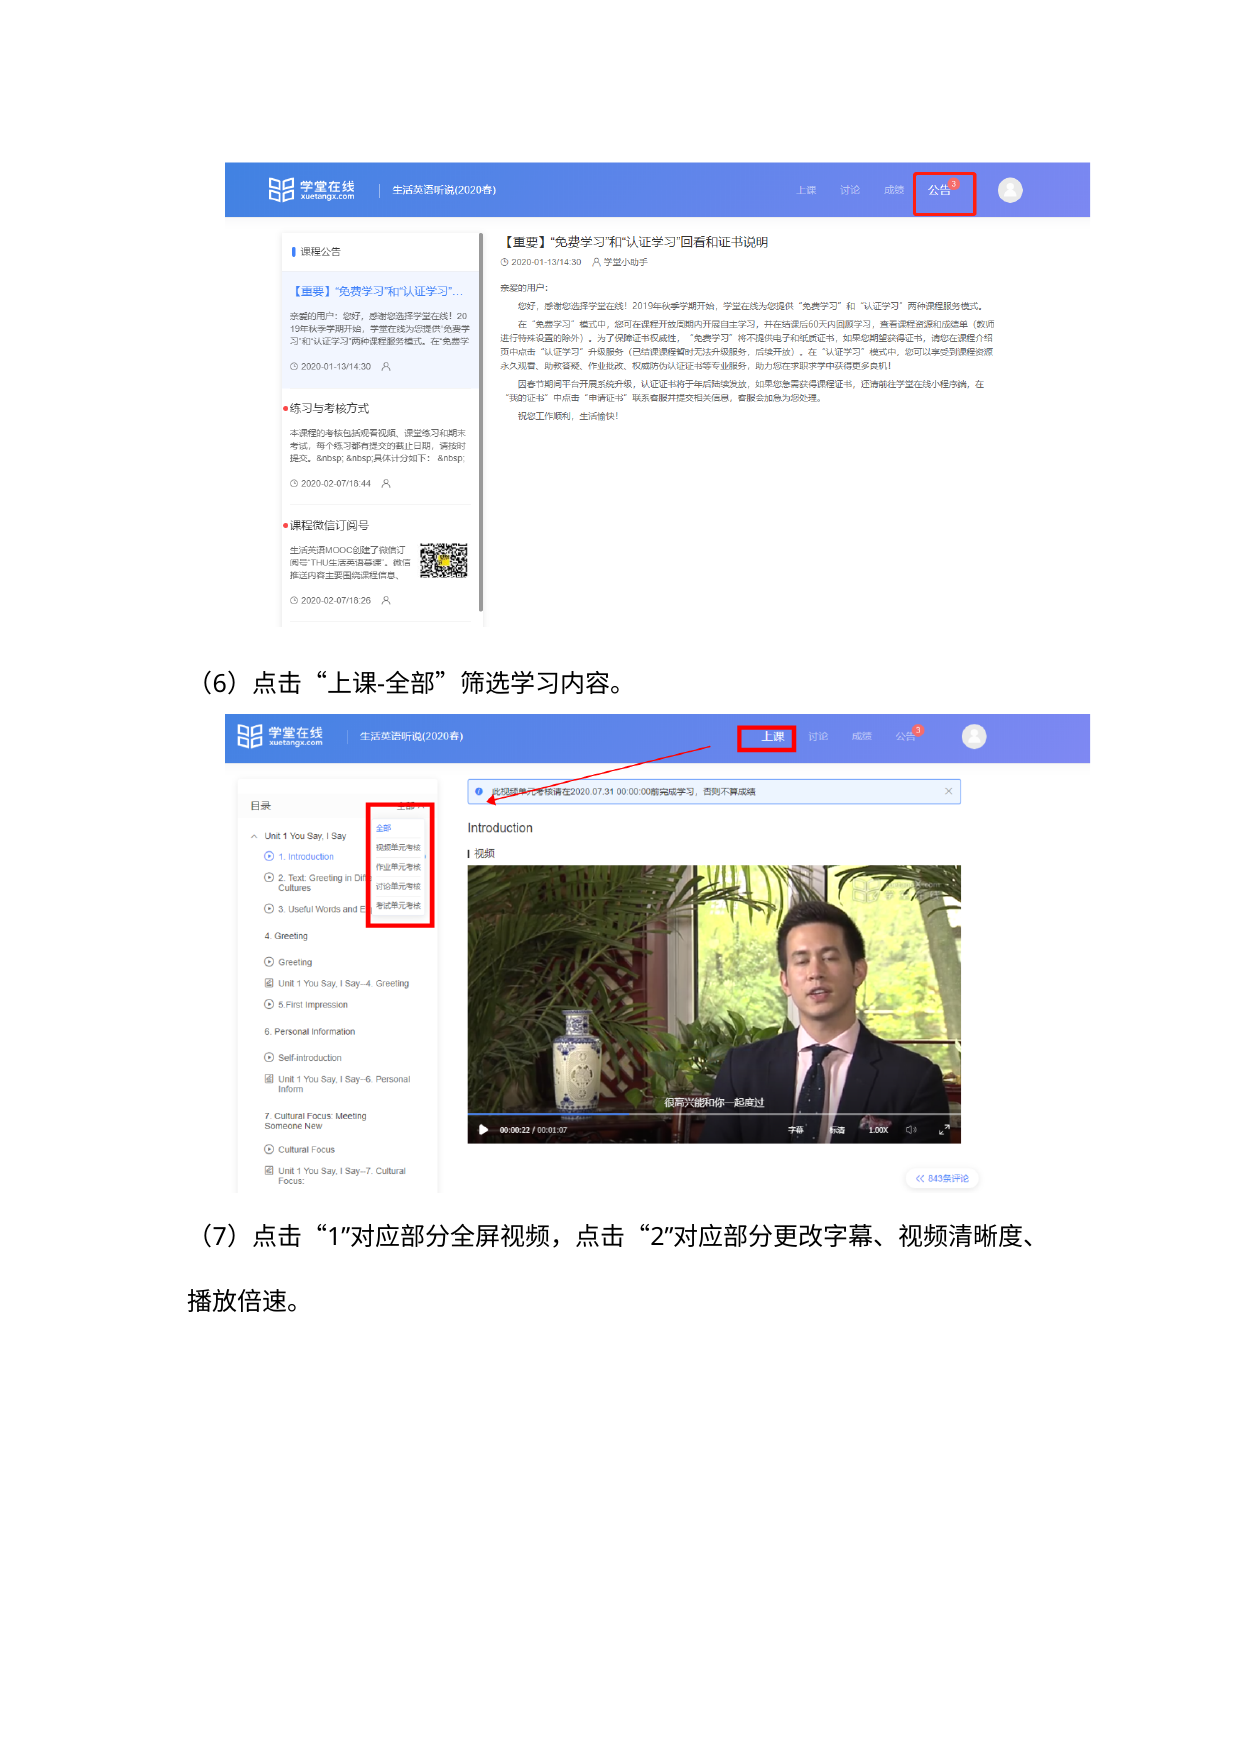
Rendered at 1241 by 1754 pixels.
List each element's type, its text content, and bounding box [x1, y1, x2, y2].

text （6）点击“上课-全部”筛选学习内容。 [187, 649, 1053, 714]
text （7）点击“1”对应部分全屏视频，点击“2”对应部分更改字幕、视频清晰度、播放倍速。 [187, 1202, 1053, 1332]
picture [225, 714, 1091, 1193]
picture [225, 162, 1091, 627]
